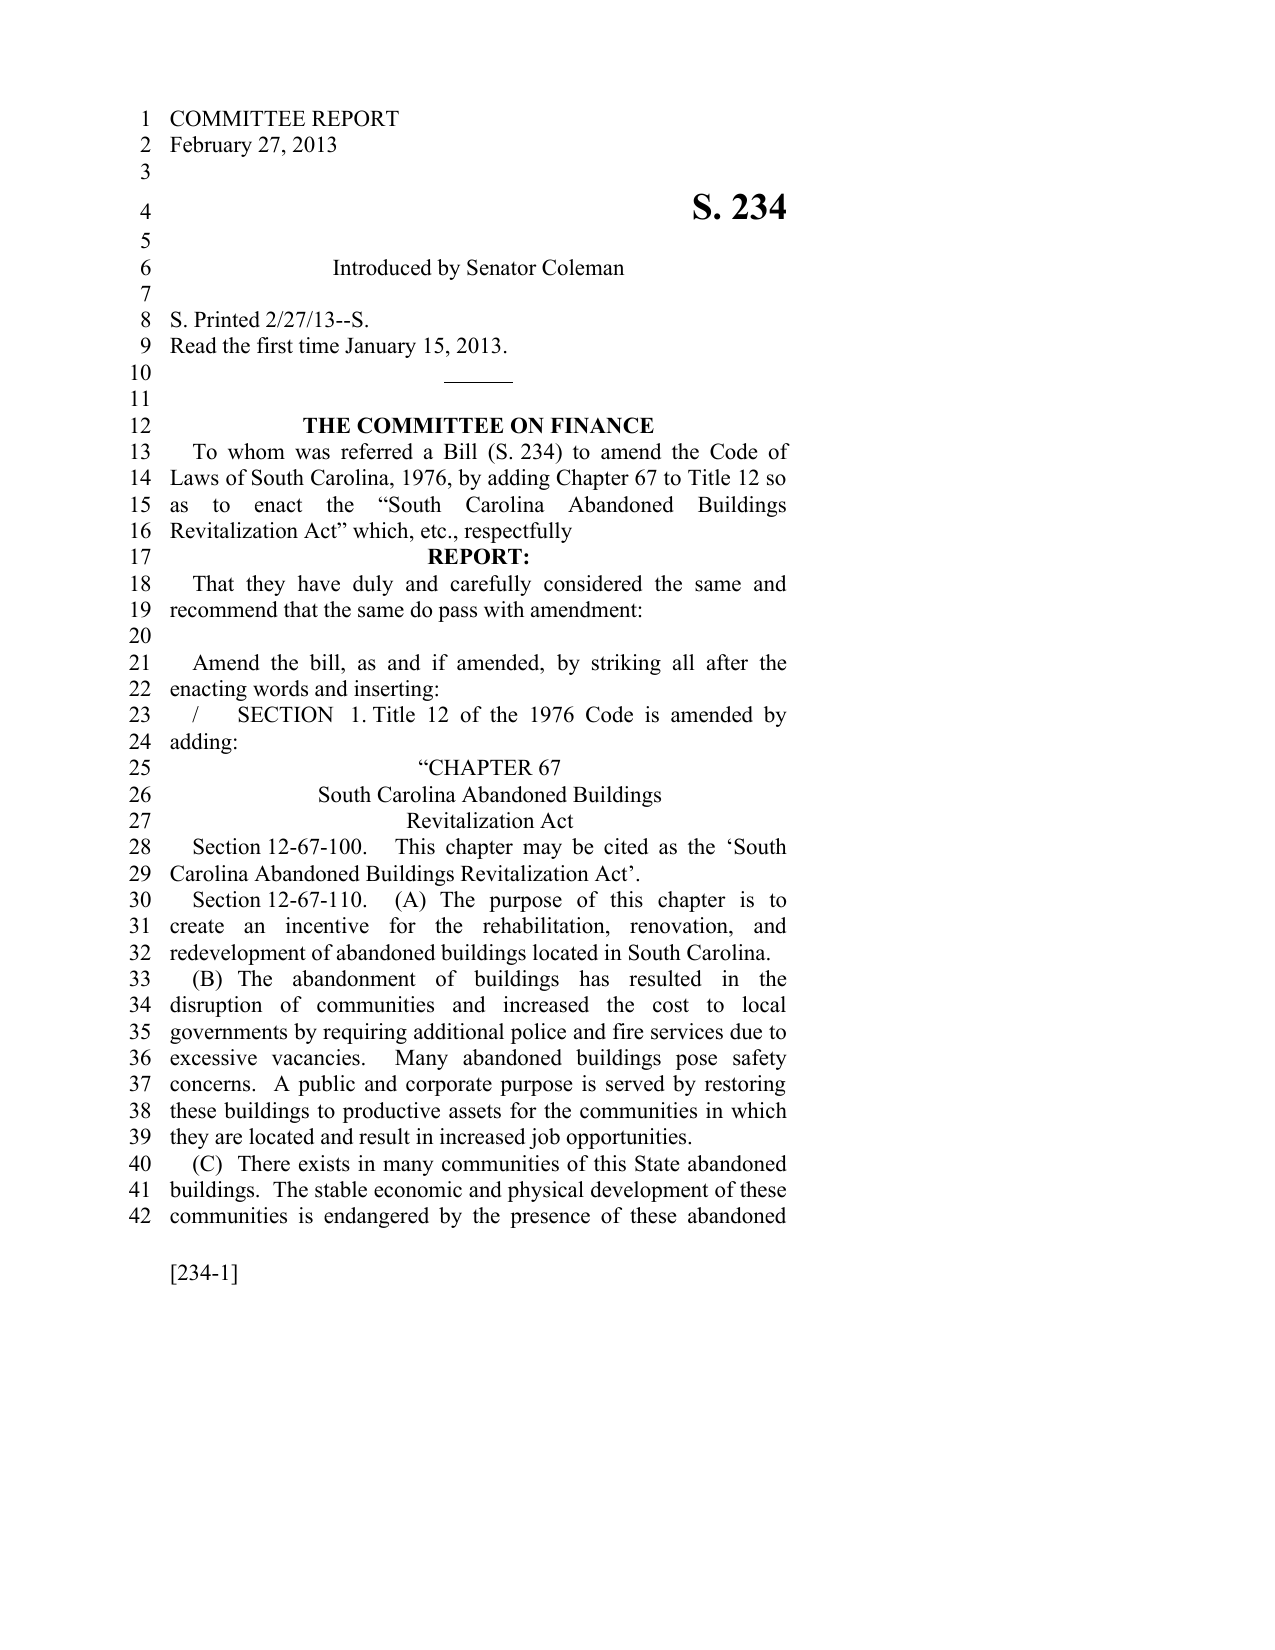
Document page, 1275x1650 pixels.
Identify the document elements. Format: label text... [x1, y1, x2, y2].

text REPORT: [169, 543, 787, 570]
text To whom was referred a Bill (S. 234) to amend the Code of Laws of South Carolina, 1976, by adding Chapter 67 to Title 12 so as to enact the “South Carolina Abandoned Buildings Revitalization Act” which, etc., respectfully [169, 438, 787, 543]
text (B) The abandonment of buildings has resulted in the disruption of communities and increased the cost to local governments by requiring additional police and fire services due to excessive vacancies. Many abandoned buildings pose safety concerns. A public and corporate purpose is served by restoring these buildings to productive assets for the communities in which they are located and result in increased job opportunities. [169, 965, 787, 1149]
text Section 12-67-110. (A) The purpose of this chapter is to create an incentive for the rehabilitation, renovation, and redevelopment of abandoned buildings located in South Carolina. [169, 886, 787, 965]
text Introduced by Senator Coleman [169, 253, 787, 280]
text / SECTION 1. Title 12 of the 1976 Code is amended by adding: [169, 702, 787, 754]
text “CHAPTER 67 [169, 754, 787, 781]
text S. Printed 2/27/13--S. [169, 306, 787, 333]
text THE COMMITTEE ON FINANCE [169, 412, 787, 438]
text That they have duly and carefully considered the same and recommend that the same do pass with amendment: [169, 570, 787, 622]
text COMMITTEE REPORT [169, 105, 787, 131]
text South Carolina Abandoned Buildings [169, 781, 787, 807]
text Read the first time January 15, 2013. [169, 333, 787, 359]
text Section 12-67-100. This chapter may be cited as the ‘South Carolina Abandoned Buildings Revitalization Act’. [169, 833, 787, 886]
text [169, 1149, 787, 1229]
text Amend the bill, as and if amended, by striking all after the enacting words and inserting: [169, 649, 787, 702]
text February 27, 2013 [169, 131, 787, 158]
text Revitalization Act [169, 807, 787, 833]
text S. 234 [169, 184, 787, 227]
